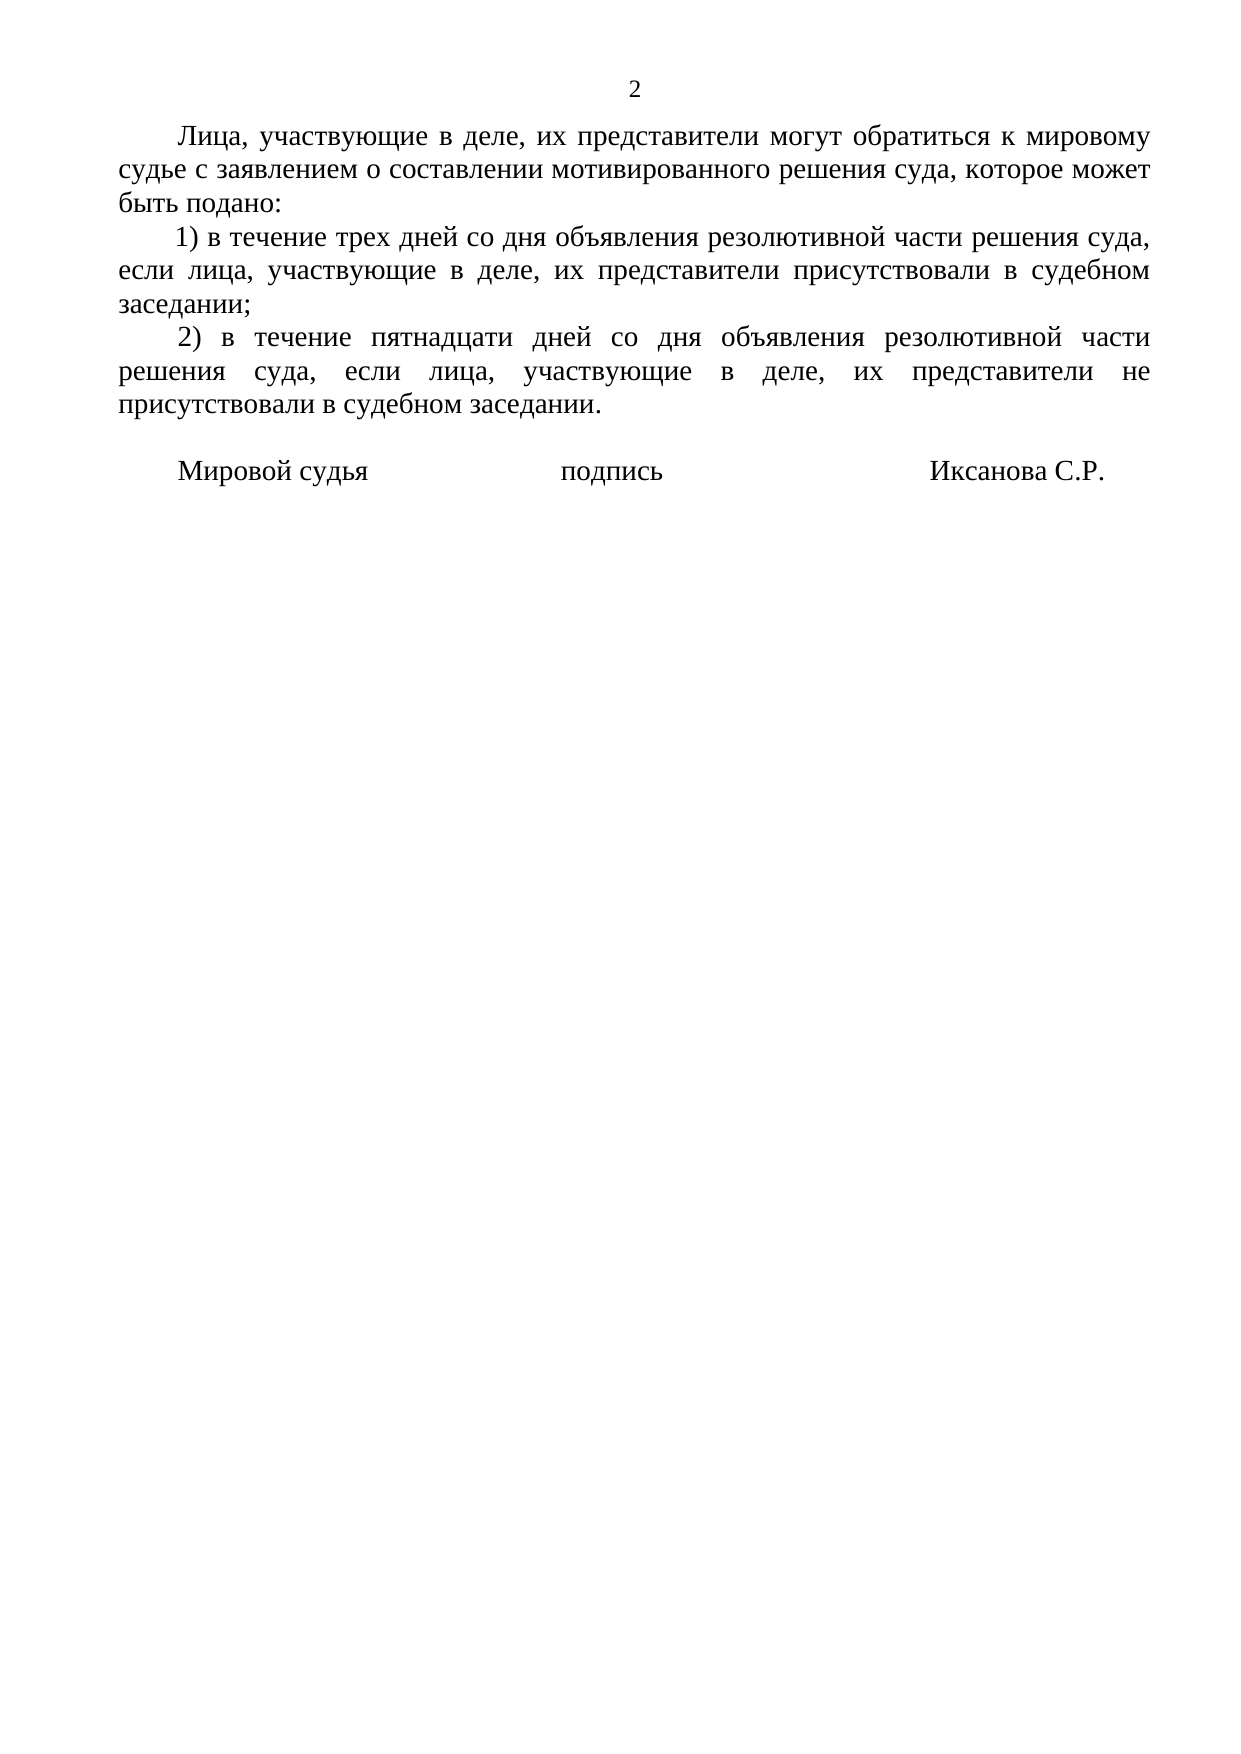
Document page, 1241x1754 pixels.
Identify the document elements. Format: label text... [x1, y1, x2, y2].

text Мировой судья подпись Иксанова С.Р. [118, 453, 1152, 487]
text 1) в течение трех дней со дня объявления резолютивной части решения суда, если лица, участвующие в деле, их представители присутствовали в судебном заседании; [118, 219, 1152, 319]
text Лица, участвующие в деле, их представители могут обратиться к мировому судье с заявлением о составлении мотивированного решения суда, которое может быть подано: [118, 118, 1152, 219]
text 2) в течение пятнадцати дней со дня объявления резолютивной части решения суда, если лица, участвующие в деле, их представители не присутствовали в судебном заседании. [118, 319, 1152, 420]
